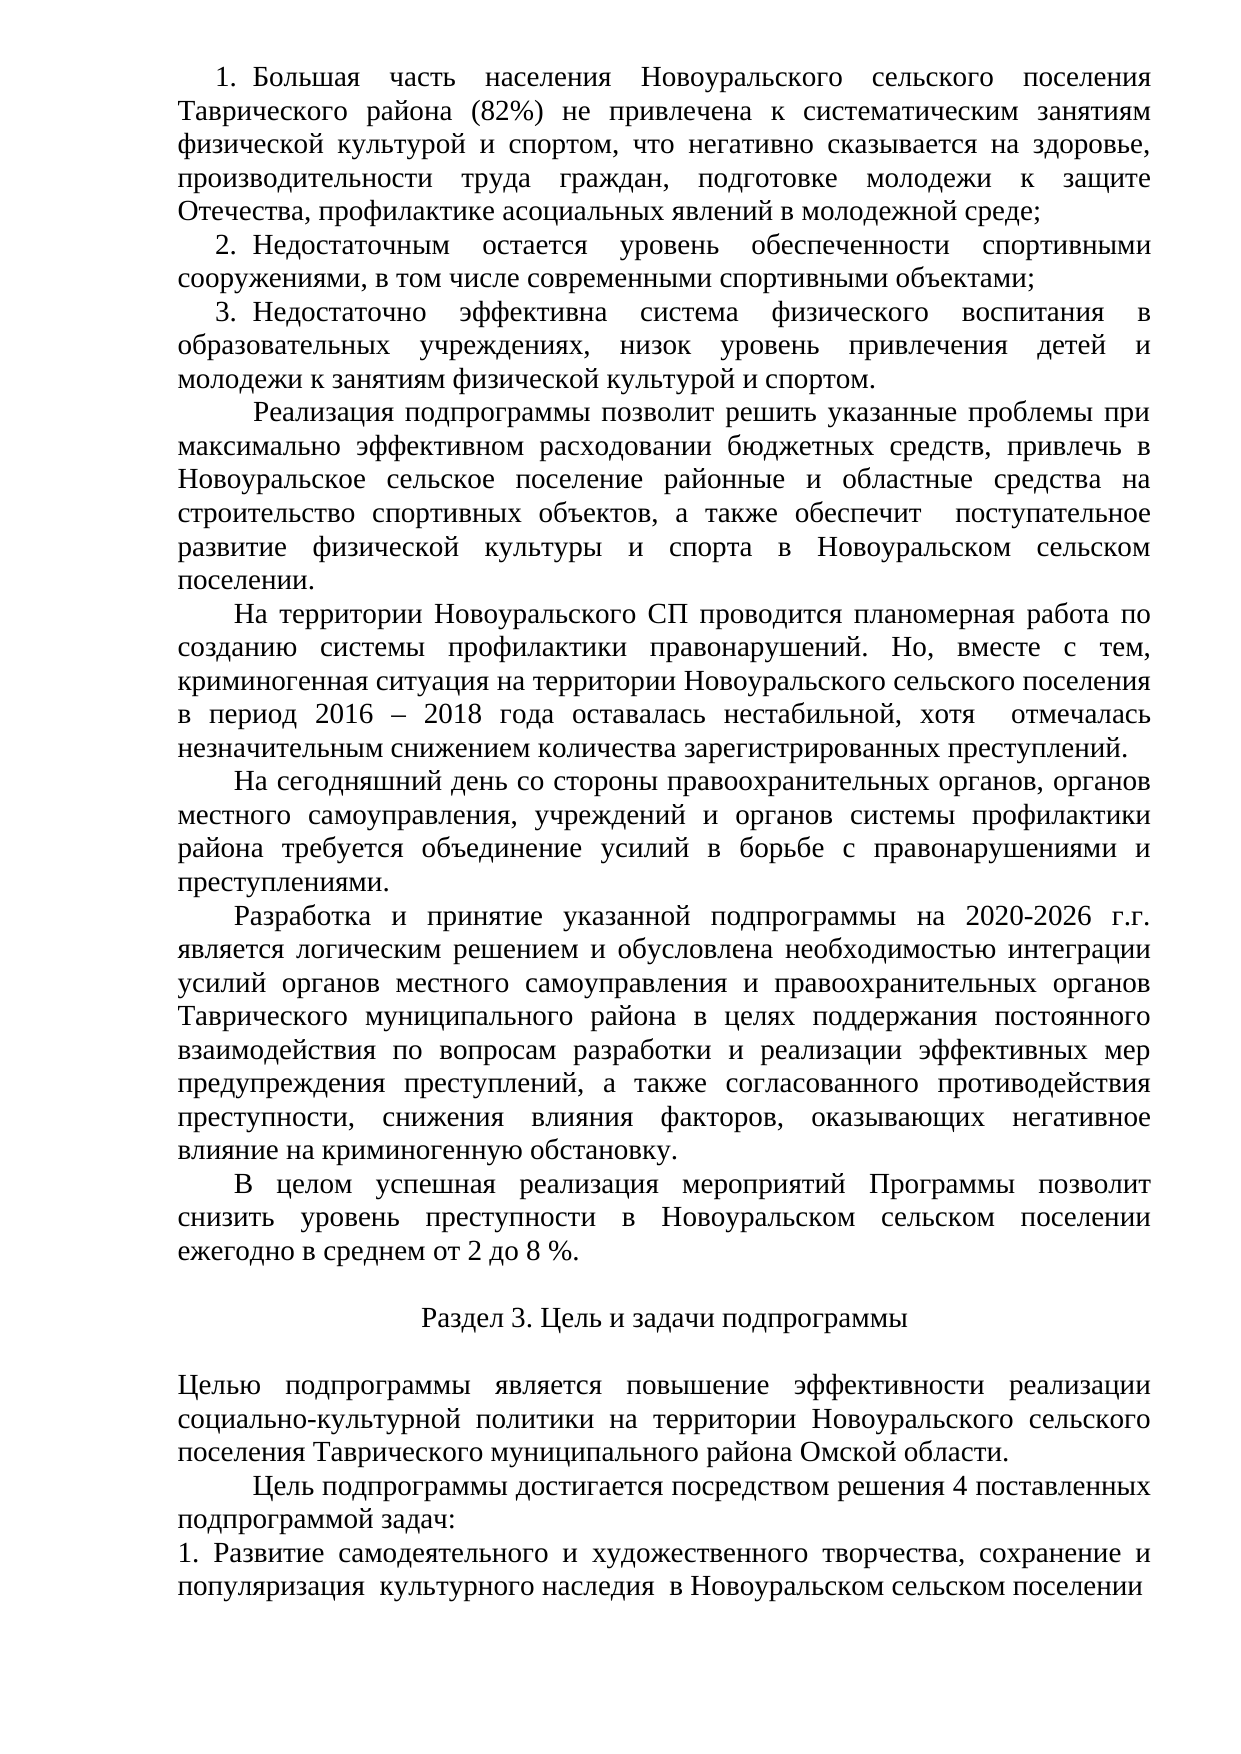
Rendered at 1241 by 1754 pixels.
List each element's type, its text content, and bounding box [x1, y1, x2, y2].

text Реализация подпрограммы позволит решить указанные проблемы при максимально эффективном расходовании бюджетных средств, привлечь в Новоуральское сельское поселение районные и областные средства на строительство спортивных объектов, а также обеспечит поступательное развитие физической культуры и спорта в Новоуральском сельском поселении. [177, 394, 1152, 596]
text На сегодняшний день со стороны правоохранительных органов, органов местного самоуправления, учреждений и органов системы профилактики района требуется объединение усилий в борьбе с правонарушениями и преступлениями. [177, 763, 1152, 898]
text Разработка и принятие указанной подпрограммы на 2020-2026 г.г. является логическим решением и обусловлена необходимостью интеграции усилий органов местного самоуправления и правоохранительных органов Таврического муниципального района в целях поддержания постоянного взаимодействия по вопросам разработки и реализации эффективных мер предупреждения преступлений, а также согласованного противодействия преступности, снижения влияния факторов, оказывающих негативное влияние на криминогенную обстановку. [177, 898, 1152, 1166]
text 1. Развитие самодеятельного и художественного творчества, сохранение и популяризация культурного наследия в Новоуральском сельском поселении [177, 1535, 1152, 1602]
text Раздел 3. Цель и задачи подпрограммы [177, 1300, 1152, 1334]
text На территории Новоуральского СП проводится планомерная работа по созданию системы профилактики правонарушений. Но, вместе с тем, криминогенная ситуация на территории Новоуральского сельского поселения в период 2016 – 2018 года оставалась нестабильной, хотя отмечалась незначительным снижением количества зарегистрированных преступлений. [177, 596, 1152, 763]
text Цель подпрограммы достигается посредством решения 4 поставленных подпрограммой задач: [177, 1468, 1152, 1535]
list Недостаточно эффективна система физического воспитания в образовательных учреждениях, низок уровень привлечения детей и молодежи к занятиям физической культурой и спортом. [177, 294, 1152, 394]
text В целом успешная реализация мероприятий Программы позволит снизить уровень преступности в Новоуральском сельском поселении ежегодно в среднем от 2 до 8 %. [177, 1166, 1152, 1267]
list Большая часть населения Новоуральского сельского поселения Таврического района (82%) не привлечена к систематическим занятиям физической культурой и спортом, что негативно сказывается на здоровье, производительности труда граждан, подготовке молодежи к защите Отечества, профилактике асоциальных явлений в молодежной среде; [177, 59, 1152, 227]
text Целью подпрограммы является повышение эффективности реализации социально-культурной политики на территории Новоуральского сельского поселения Таврического муниципального района Омской области. [177, 1367, 1152, 1468]
list Недостаточным остается уровень обеспеченности спортивными сооружениями, в том числе современными спортивными объектами; [177, 227, 1152, 294]
